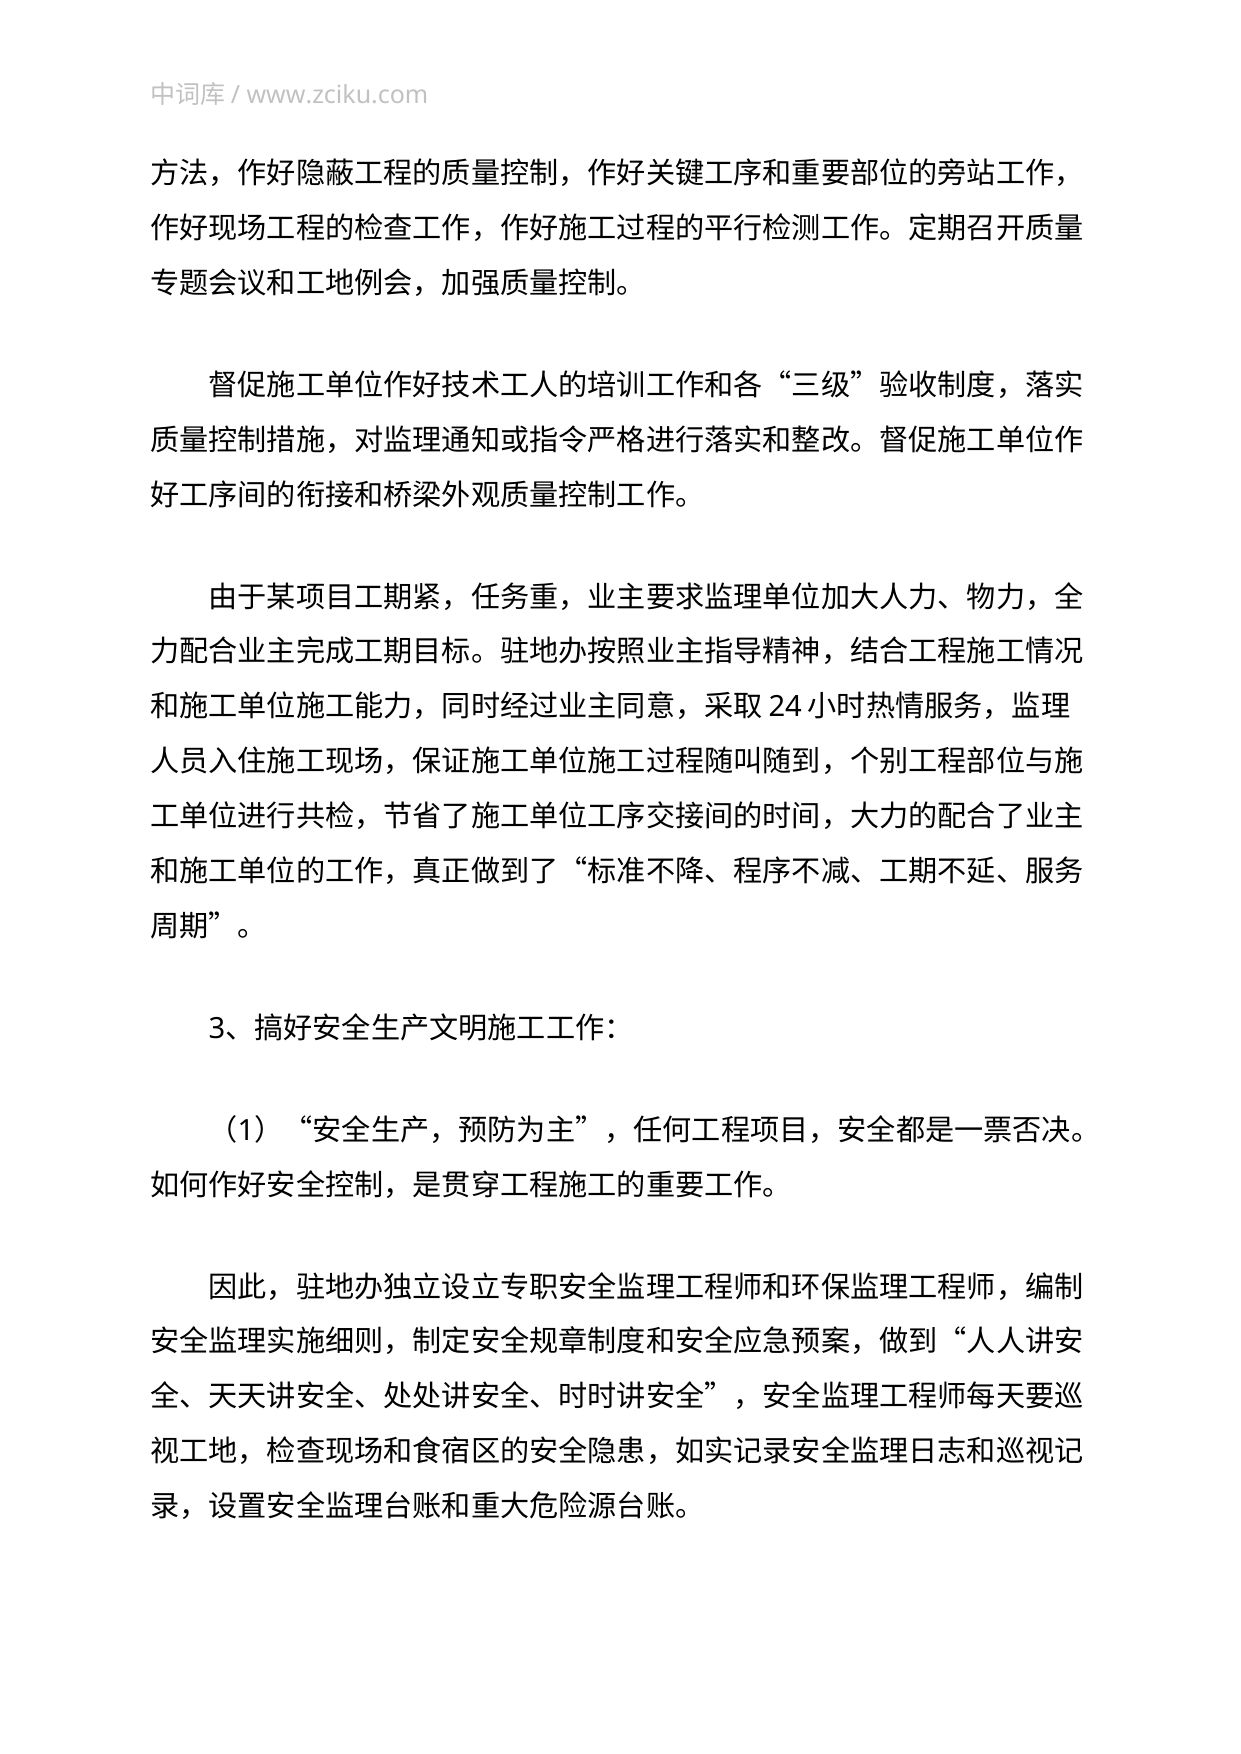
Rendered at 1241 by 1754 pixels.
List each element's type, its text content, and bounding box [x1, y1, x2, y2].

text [150, 150, 1090, 302]
text 由于某项目工期紧，任务重，业主要求监理单位加大人力、物力，全力配合业主完成工期目标。驻地办按照业主指导精神，结合工程施工情况和施工单位施工能力，同时经过业主同意，采取24小时热情服务，监理人员入住施工现场，保证施工单位施工过程随叫随到，个别工程部位与施工单位进行共检，节省了施工单位工序交接间的时间，大力的配合了业主和施工单位的工作，真正做到了“标准不降、程序不减、工期不延、服务周期”。 [150, 573, 1090, 945]
text 3、搞好安全生产文明施工工作： [150, 1004, 1090, 1047]
text （1）“安全生产，预防为主”，任何工程项目，安全都是一票否决。如何作好安全控制，是贯穿工程施工的重要工作。 [150, 1106, 1090, 1204]
text 督促施工单位作好技术工人的培训工作和各“三级”验收制度，落实质量控制措施，对监理通知或指令严格进行落实和整改。督促施工单位作好工序间的衔接和桥梁外观质量控制工作。 [150, 362, 1090, 514]
text 因此，驻地办独立设立专职安全监理工程师和环保监理工程师，编制安全监理实施细则，制定安全规章制度和安全应急预案，做到“人人讲安全、天天讲安全、处处讲安全、时时讲安全”，安全监理工程师每天要巡视工地，检查现场和食宿区的安全隐患，如实记录安全监理日志和巡视记录，设置安全监理台账和重大危险源台账。 [150, 1263, 1090, 1525]
